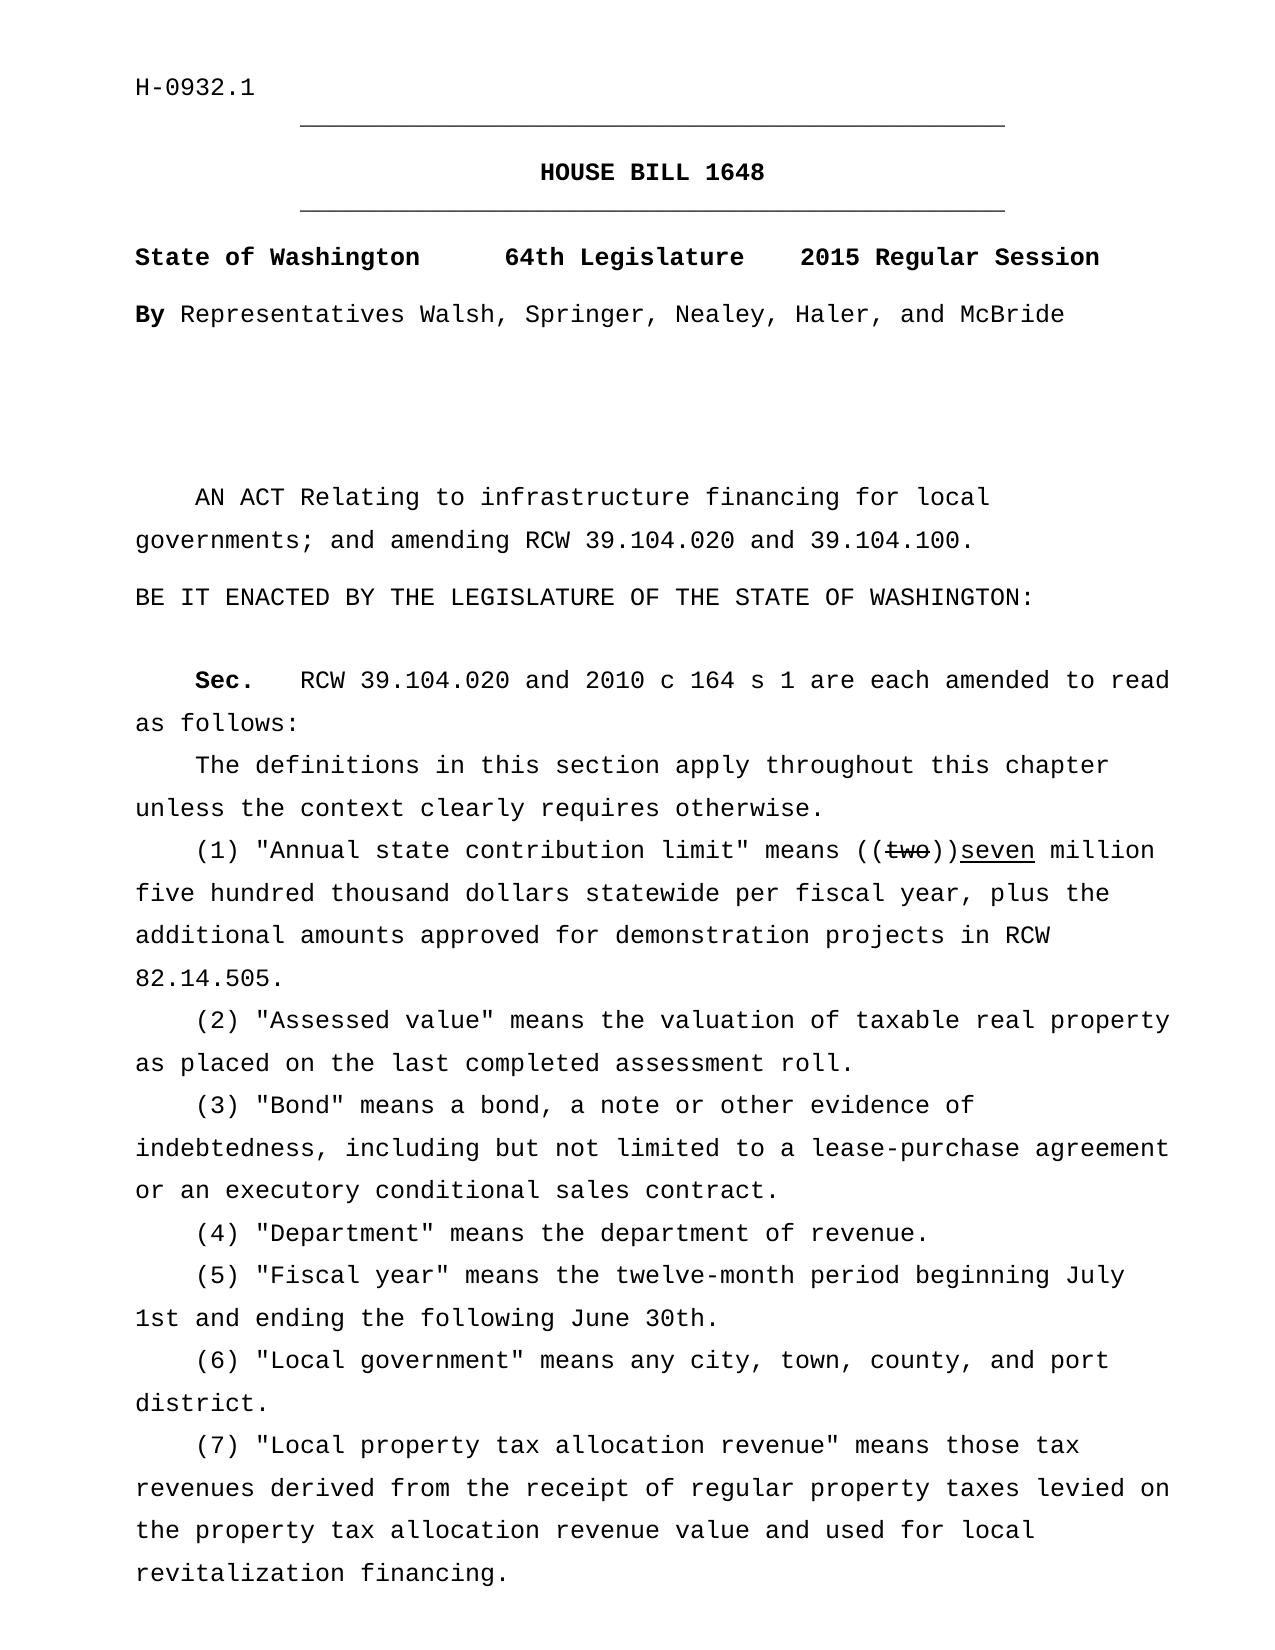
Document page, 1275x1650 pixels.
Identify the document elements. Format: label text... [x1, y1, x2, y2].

text (6) "Local government" means any city, town, county, and port district. [135, 1335, 1170, 1420]
text _______________________________________________ [135, 188, 1170, 217]
text (5) "Fiscal year" means the twelve-month period beginning July 1st and ending the following June 30th. [135, 1250, 1170, 1335]
text (2) "Assessed value" means the valuation of taxable real property as placed on the last completed assessment roll. [135, 995, 1170, 1080]
text _______________________________________________ [135, 103, 1170, 132]
text HOUSE BILL 1648 [135, 160, 1170, 188]
text State of Washington 64th Legislature 2015 Regular Session [135, 245, 1170, 273]
text (3) "Bond" means a bond, a note or other evidence of indebtedness, including but not limited to a lease-purchase agreement or an executory conditional sales contract. [135, 1080, 1170, 1207]
text BE IT ENACTED BY THE LEGISLATURE OF THE STATE OF WASHINGTON: [135, 585, 1170, 613]
text H-0932.1 [135, 75, 1170, 103]
text AN ACT Relating to infrastructure financing for local governments; and amending RCW 39.104.020 and 39.104.100. [135, 472, 1170, 557]
text (1) "Annual state contribution limit" means ((two))seven million five hundred thousand dollars statewide per fiscal year, plus the additional amounts approved for demonstration projects in RCW 82.14.505. [135, 825, 1170, 995]
text The definitions in this section apply throughout this chapter unless the context clearly requires otherwise. [135, 740, 1170, 825]
text Sec. RCW 39.104.020 and 2010 c 164 s 1 are each amended to read as follows: [135, 655, 1170, 740]
text (7) "Local property tax allocation revenue" means those tax revenues derived from the receipt of regular property taxes levied on the property tax allocation revenue value and used for local revitalization financing. [135, 1420, 1170, 1590]
text By Representatives Walsh, Springer, Nealey, Haler, and McBride [135, 302, 1170, 330]
text (4) "Department" means the department of revenue. [135, 1207, 1170, 1250]
